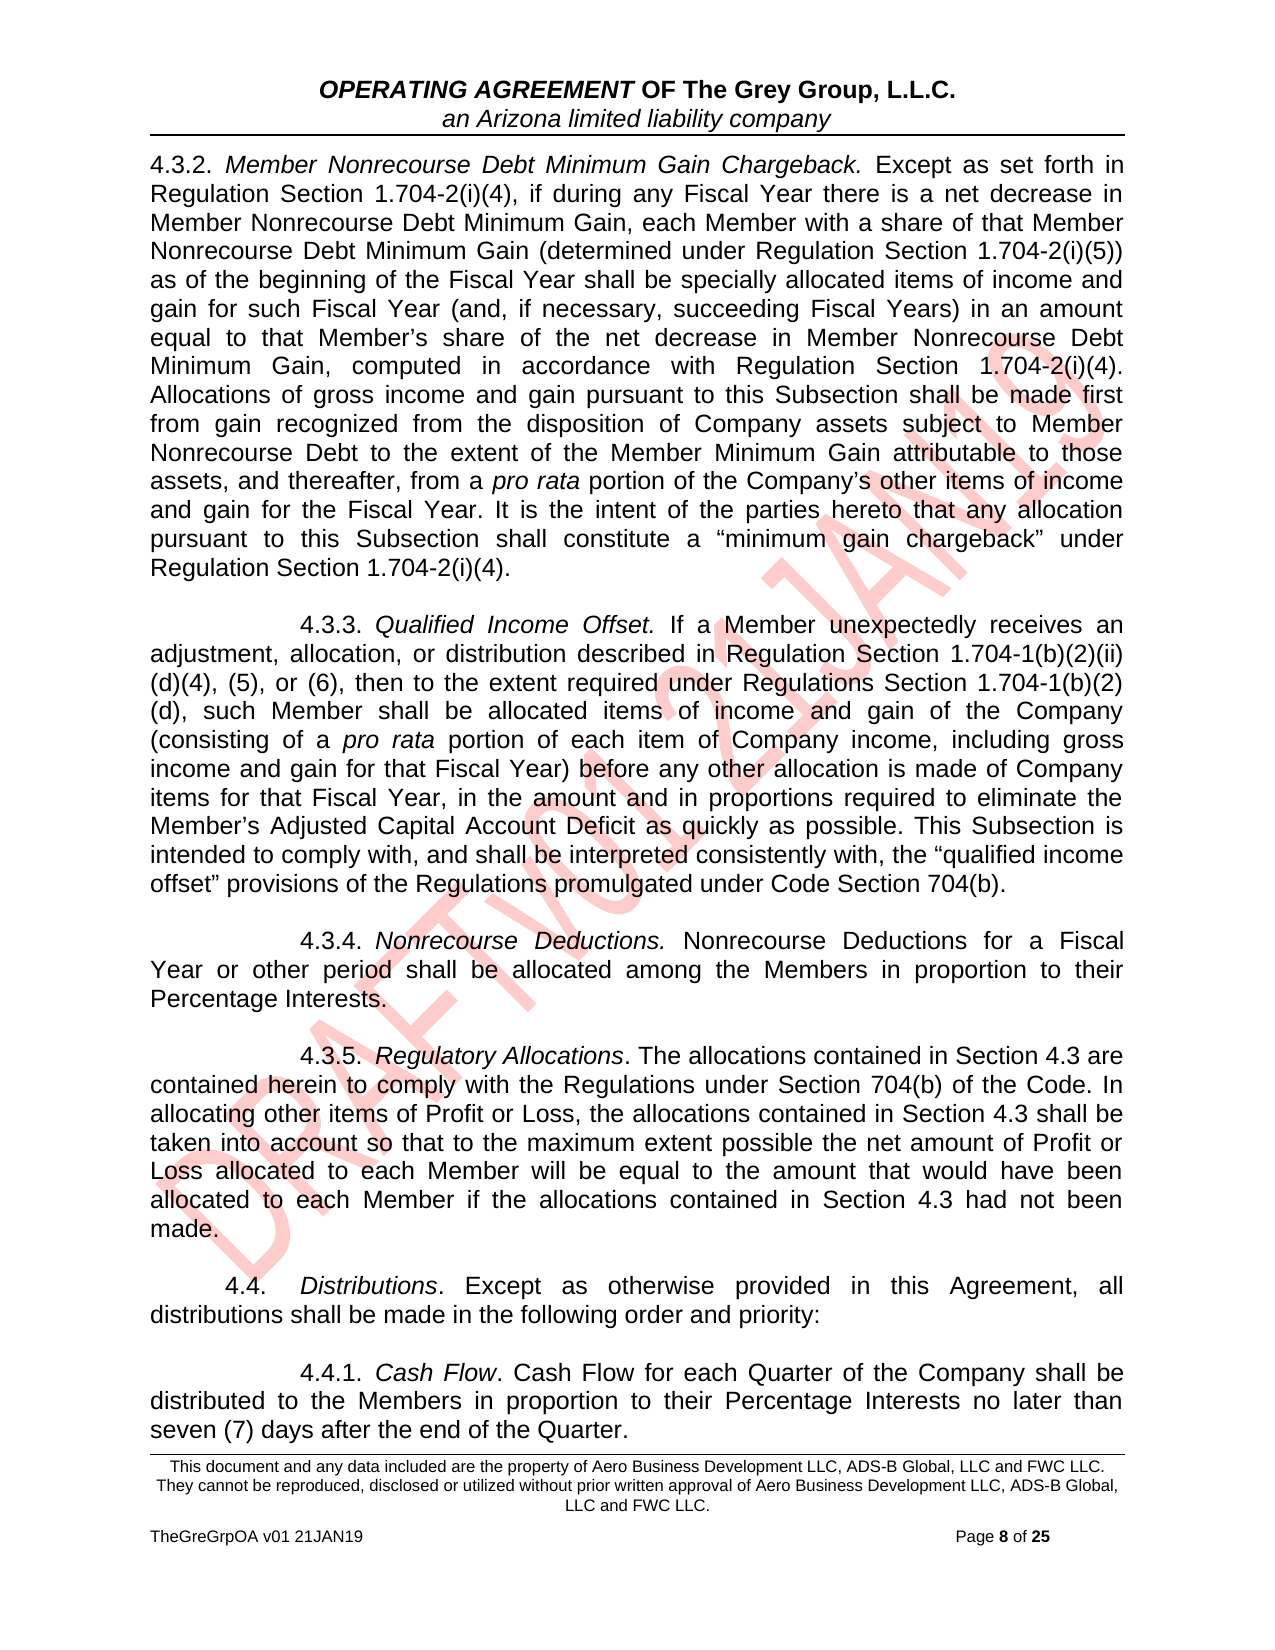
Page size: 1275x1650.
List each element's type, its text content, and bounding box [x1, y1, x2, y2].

text 4.3.4. Nonrecourse Deductions. Nonrecourse Deductions for a Fiscal Year or other period shall be allocated among the Members in proportion to their Percentage Interests. [150, 926, 1125, 1012]
text 4.3.3. Qualified Income Offset. If a Member unexpectedly receives an adjustment, allocation, or distribution described in Regulation Section 1.704-1(b)(2)(ii)(d)(4), (5), or (6), then to the extent required under Regulations Section 1.704-1(b)(2)(d), such Member shall be allocated items of income and gain of the Company (consisting of a pro rata portion of each item of Company income, including gross income and gain for that Fiscal Year) before any other allocation is made of Company items for that Fiscal Year, in the amount and in proportions required to eliminate the Member’s Adjusted Capital Account Deficit as quickly as possible. This Subsection is intended to comply with, and shall be interpreted consistently with, the “qualified income offset” provisions of the Regulations promulgated under Code Section 704(b). [150, 610, 1125, 897]
text 4.3.5. Regulatory Allocations. The allocations contained in Section 4.3 are contained herein to comply with the Regulations under Section 704(b) of the Code. In allocating other items of Profit or Loss, the allocations contained in Section 4.3 shall be taken into account so that to the maximum extent possible the net amount of Profit or Loss allocated to each Member will be equal to the amount that would have been allocated to each Member if the allocations contained in Section 4.3 had not been made. [150, 1041, 1125, 1242]
text 4.4.1. Cash Flow. Cash Flow for each Quarter of the Company shall be distributed to the Members in proportion to their Percentage Interests no later than seven (7) days after the end of the Quarter. [150, 1357, 1125, 1444]
text 4.4. Distributions. Except as otherwise provided in this Agreement, all distributions shall be made in the following order and priority: [150, 1271, 1125, 1329]
text 4.3.2. Member Nonrecourse Debt Minimum Gain Chargeback. Except as set forth in Regulation Section 1.704-2(i)(4), if during any Fiscal Year there is a net decrease in Member Nonrecourse Debt Minimum Gain, each Member with a share of that Member Nonrecourse Debt Minimum Gain (determined under Regulation Section 1.704-2(i)(5)) as of the beginning of the Fiscal Year shall be specially allocated items of income and gain for such Fiscal Year (and, if necessary, succeeding Fiscal Years) in an amount equal to that Member’s share of the net decrease in Member Nonrecourse Debt Minimum Gain, computed in accordance with Regulation Section 1.704-2(i)(4). Allocations of gross income and gain pursuant to this Subsection shall be made first from gain recognized from the disposition of Company assets subject to Member Nonrecourse Debt to the extent of the Member Minimum Gain attributable to those assets, and thereafter, from a pro rata portion of the Company’s other items of income and gain for the Fiscal Year. It is the intent of the parties hereto that any allocation pursuant to this Subsection shall constitute a “minimum gain chargeback” under Regulation Section 1.704-2(i)(4). [150, 150, 1125, 581]
